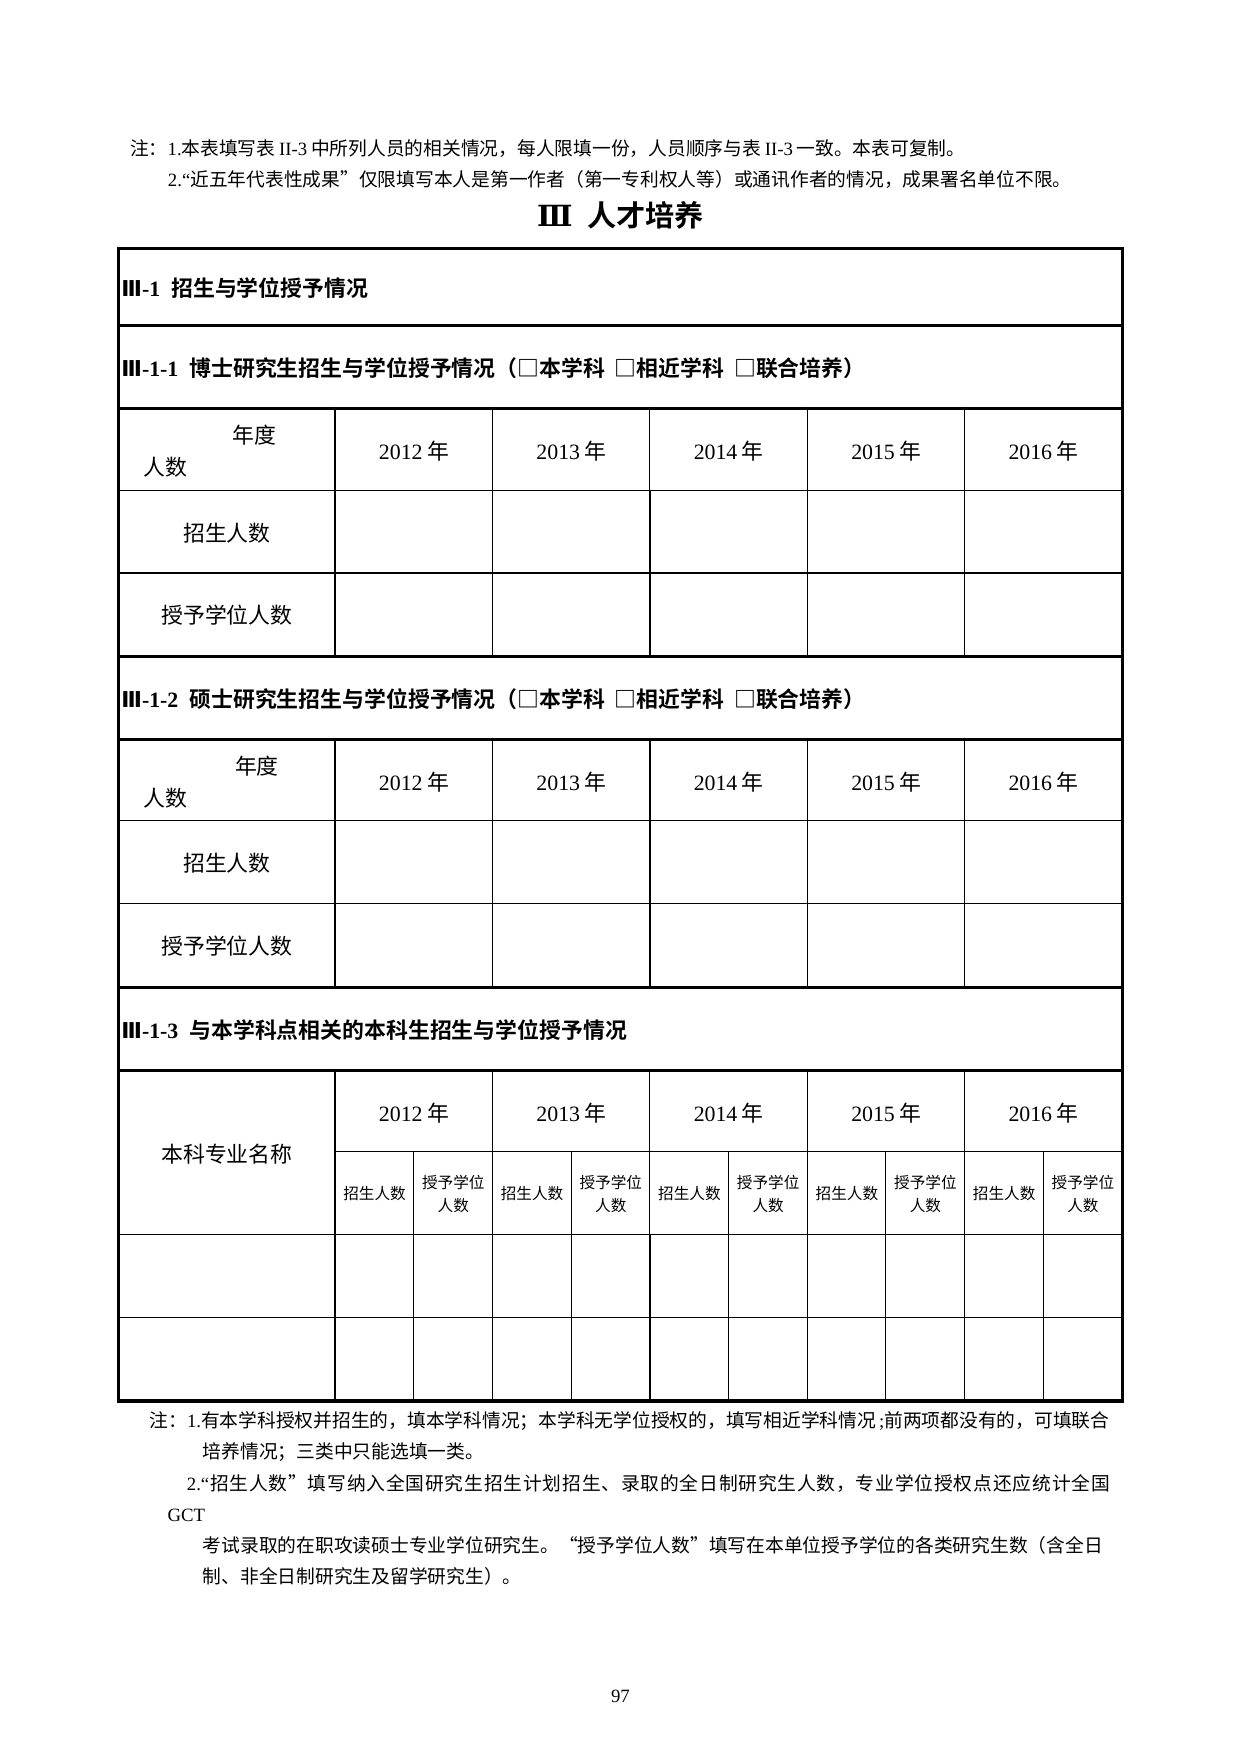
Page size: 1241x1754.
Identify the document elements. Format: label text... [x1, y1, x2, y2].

table_cell [808, 1318, 885, 1399]
table_cell [493, 904, 649, 986]
table_cell [120, 1318, 334, 1399]
table_cell 授予学位人数 [886, 1152, 964, 1234]
table_cell 2012年 [336, 741, 492, 820]
table_cell [651, 491, 807, 572]
table_cell [572, 1318, 649, 1399]
table_cell Ⅲ-1-3 与本学科点相关的本科生招生与学位授予情况 [120, 989, 1121, 1068]
table_cell 2013年 [493, 1072, 649, 1151]
table_cell 招生人数 [336, 1152, 413, 1234]
table_cell 授予学位人数 [120, 574, 334, 655]
table_cell 2015年 [808, 741, 964, 820]
table_cell [336, 574, 492, 655]
table_cell Ⅲ-1-1 博士研究生招生与学位授予情况（□本学科 □相近学科 □联合培养） [120, 327, 1121, 407]
table_cell 2013年 [493, 410, 649, 489]
table_cell [651, 574, 807, 655]
text 考试录取的在职攻读硕士专业学位研究生。“授予学位人数”填写在本单位授予学位的各类研究生数（含全日 [167, 1527, 1110, 1559]
table_cell [965, 904, 1121, 986]
table_cell [729, 1318, 807, 1399]
table_cell 招生人数 [965, 1152, 1043, 1234]
table_cell [808, 491, 964, 572]
text 2.“招生人数”填写纳入全国研究生招生计划招生、录取的全日制研究生人数，专业学位授权点还应统计全国GCT [167, 1465, 1110, 1527]
table_cell 2012年 [336, 1072, 492, 1151]
table_cell 2014年 [651, 741, 807, 820]
table_cell 年度 人数 [120, 410, 334, 489]
table_cell [808, 1235, 885, 1317]
text 2.“近五年代表性成果”仅限填写本人是第一作者（第一专利权人等）或通讯作者的情况，成果署名单位不限。 [168, 161, 1110, 192]
table_cell 授予学位人数 [120, 904, 334, 986]
table_cell 招生人数 [650, 1152, 728, 1234]
table_cell 授予学位人数 [729, 1152, 807, 1234]
table_cell 本科专业名称 [120, 1072, 334, 1234]
table_cell [965, 1235, 1043, 1317]
table_cell 授予学位人数 [1044, 1152, 1121, 1234]
table_cell [493, 491, 649, 572]
table_cell [414, 1235, 492, 1317]
table_cell [651, 904, 807, 986]
table_cell 2016年 [965, 741, 1121, 820]
table_cell [572, 1235, 649, 1317]
table_cell 授予学位人数 [414, 1152, 492, 1234]
table_cell [729, 1235, 807, 1317]
table_cell 2015年 [808, 410, 964, 489]
table_cell [336, 1235, 413, 1317]
table_cell 2013年 [493, 741, 649, 820]
text Ⅲ 人才培养 [130, 192, 1110, 235]
table_cell [886, 1318, 964, 1399]
table_cell [808, 904, 964, 986]
table_cell [1044, 1318, 1121, 1399]
table_cell [965, 491, 1121, 572]
table_cell 年度 人数 [120, 741, 334, 820]
table_cell [493, 574, 649, 655]
table_cell [1044, 1235, 1121, 1317]
table_cell 招生人数 [808, 1152, 885, 1234]
table_cell 授予学位人数 [572, 1152, 649, 1234]
table_cell [336, 904, 492, 986]
text 注：1.有本学科授权并招生的，填本学科情况；本学科无学位授权的，填写相近学科情况;前两项都没有的，可填联合培养情况；三类中只能选填一类。 [149, 1403, 1110, 1465]
table_cell [886, 1235, 964, 1317]
text 注：1.本表填写表II-3中所列人员的相关情况，每人限填一份，人员顺序与表II-3一致。本表可复制。 [130, 130, 1110, 161]
table_cell [965, 1318, 1043, 1399]
table_cell [808, 574, 964, 655]
table_cell 2016年 [965, 410, 1121, 489]
table_cell [414, 1318, 492, 1399]
table_cell [493, 1318, 571, 1399]
table_cell [651, 821, 807, 903]
table_cell [493, 821, 649, 903]
table_cell 2014年 [650, 410, 807, 489]
table_header Ⅲ-1 招生与学位授予情况 [120, 250, 1121, 324]
table_cell 2015年 [808, 1072, 964, 1151]
table_cell [651, 1318, 728, 1399]
table_cell 招生人数 [493, 1152, 571, 1234]
table_cell 2014年 [650, 1072, 807, 1151]
table_cell Ⅲ-1-2 硕士研究生招生与学位授予情况（□本学科 □相近学科 □联合培养） [120, 658, 1121, 738]
table_cell [336, 491, 492, 572]
table_cell [336, 821, 492, 903]
text 制、非全日制研究生及留学研究生）。 [167, 1559, 1110, 1590]
table_cell [493, 1235, 571, 1317]
table_cell [965, 821, 1121, 903]
table_cell [120, 1235, 334, 1317]
table_cell [965, 574, 1121, 655]
table_cell [808, 821, 964, 903]
table_cell 招生人数 [120, 491, 334, 572]
table_cell [651, 1235, 728, 1317]
table_cell [336, 1318, 413, 1399]
table_cell 2012年 [336, 410, 492, 489]
table_cell 2016年 [965, 1072, 1121, 1151]
table_cell 招生人数 [120, 821, 334, 903]
